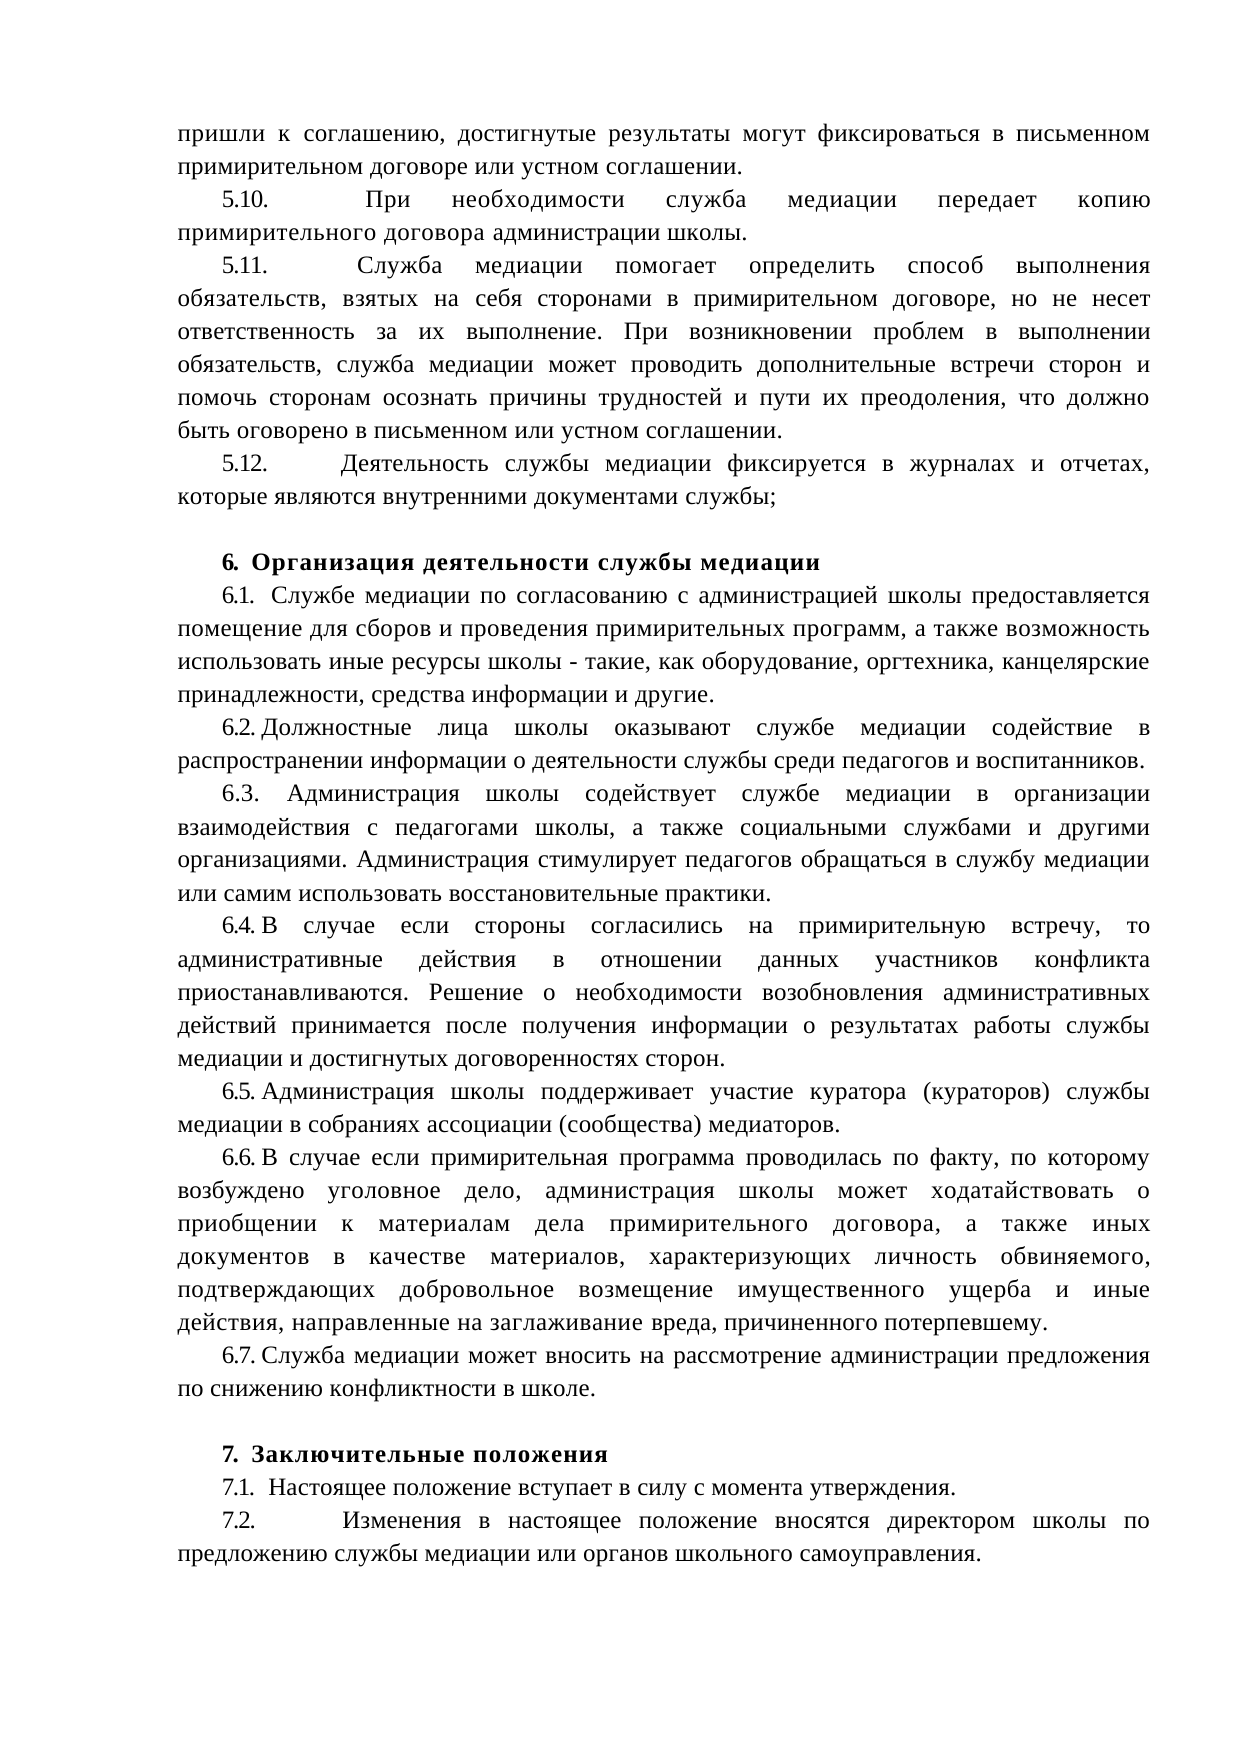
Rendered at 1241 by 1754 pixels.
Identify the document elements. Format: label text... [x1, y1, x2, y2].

list Деятельность службы медиации фиксируется в журналах и отчетах, которые являются внутренними документами службы; [177, 448, 1152, 510]
text 7. Заключительные положения [177, 1439, 1152, 1468]
list При необходимости служба медиации передает копию примирительного договора администрации школы. [177, 184, 1152, 246]
list Настоящее положение вступает в силу с момента утверждения. [177, 1472, 1152, 1501]
list Служба медиации может вносить на рассмотрение администрации предложения по снижению конфликтности в школе. [177, 1340, 1152, 1402]
list Должностные лица школы оказывают службе медиации содействие в распространении информации о деятельности службы среди педагогов и воспитанников. [177, 712, 1152, 774]
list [177, 118, 1152, 180]
list Администрация школы содействует службе медиации в организации взаимодействия с педагогами школы, а также социальными службами и другими организациями. Администрация стимулирует педагогов обращаться в службу медиации или самим использовать восстановительные практики. [177, 778, 1152, 906]
list В случае если примирительная программа проводилась по факту, по которому возбуждено уголовное дело, администрация школы может ходатайствовать о приобщении к материалам дела примирительного договора, а также иных документов в качестве материалов, характеризующих личность обвиняемого, подтверждающих добровольное возмещение имущественного ущерба и иные действия, направленные на заглаживание вреда, причиненного потерпевшему. [177, 1142, 1152, 1336]
list Администрация школы поддерживает участие куратора (кураторов) службы медиации в собраниях ассоциации (сообщества) медиаторов. [177, 1076, 1152, 1137]
list Изменения в настоящее положение вносятся директором школы по предложению службы медиации или органов школьного самоуправления. [177, 1505, 1152, 1567]
list Служба медиации помогает определить способ выполнения обязательств, взятых на себя сторонами в примирительном договоре, но не несет ответственность за их выполнение. При возникновении проблем в выполнении обязательств, служба медиации может проводить дополнительные встречи сторон и помочь сторонам осознать причины трудностей и пути их преодоления, что должно быть оговорено в письменном или устном соглашении. [177, 250, 1152, 444]
text 6. Организация деятельности службы медиации [177, 547, 1152, 576]
list Службе медиации по согласованию с администрацией школы предоставляется помещение для сборов и проведения примирительных программ, а также возможность использовать иные ресурсы школы - такие, как оборудование, оргтехника, канцелярские принадлежности, средства информации и другие. [177, 580, 1152, 708]
list В случае если стороны согласились на примирительную встречу, то административные действия в отношении данных участников конфликта приостанавливаются. Решение о необходимости возобновления административных действий принимается после получения информации о результатах работы службы медиации и достигнутых договоренностях сторон. [177, 911, 1152, 1071]
